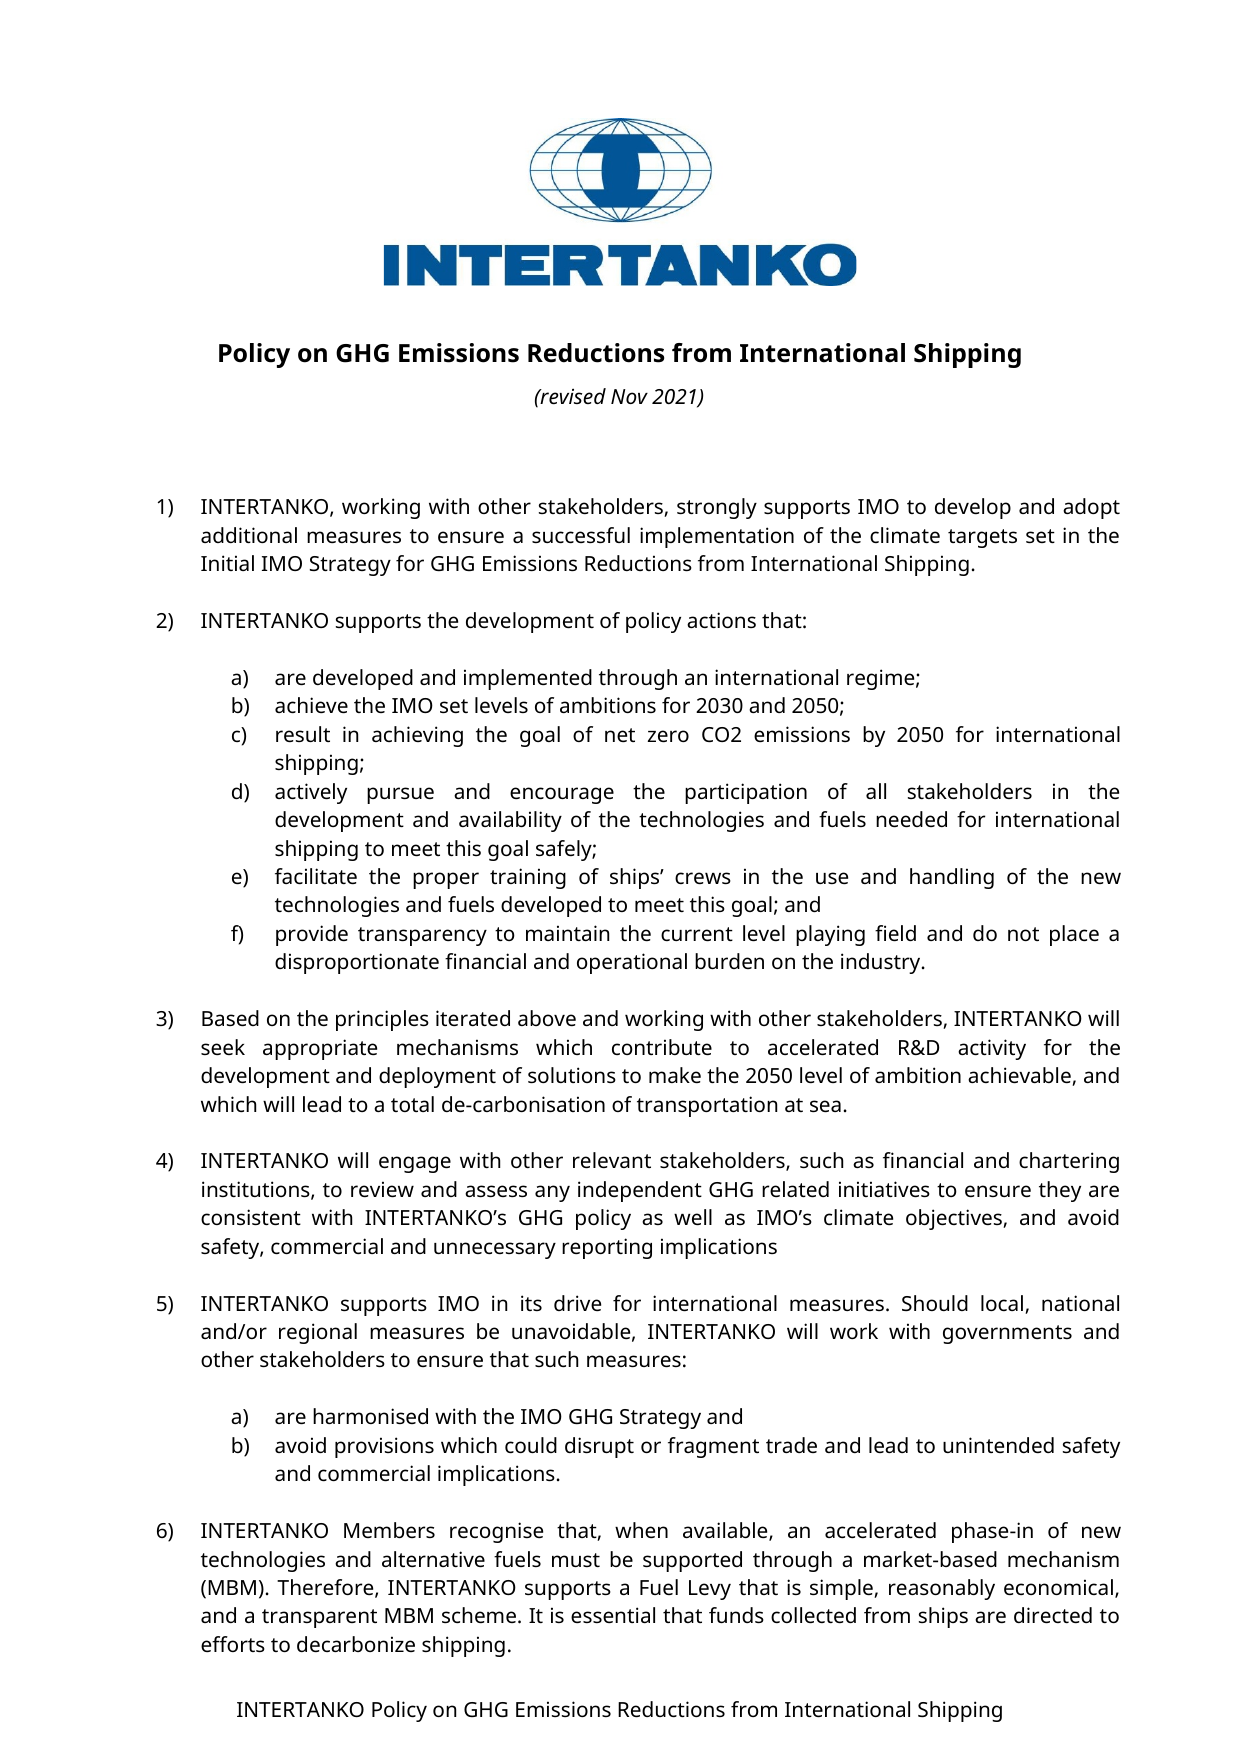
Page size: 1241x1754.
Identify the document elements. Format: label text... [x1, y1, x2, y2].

list avoid provisions which could disrupt or fragment trade and lead to unintended safety and commercial implications. [231, 1431, 1122, 1488]
list provide transparency to maintain the current level playing field and do not place a disproportionate financial and operational burden on the industry. [231, 919, 1122, 976]
list are harmonised with the IMO GHG Strategy and [231, 1402, 1122, 1431]
picture [383, 118, 857, 286]
list INTERTANKO will engage with other relevant stakeholders, such as financial and chartering institutions, to review and assess any independent GHG related initiatives to ensure they are consistent with INTERTANKO’s GHG policy as well as IMO’s climate objectives, and avoid safety, commercial and unnecessary reporting implications [156, 1147, 1122, 1260]
list INTERTANKO, working with other stakeholders, strongly supports IMO to develop and adopt additional measures to ensure a successful implementation of the climate targets set in the Initial IMO Strategy for GHG Emissions Reductions from International Shipping. [156, 492, 1122, 578]
list result in achieving the goal of net zero CO2 emissions by 2050 for international shipping; [231, 720, 1122, 777]
list Based on the principles iterated above and working with other stakeholders, INTERTANKO will seek appropriate mechanisms which contribute to accelerated R&D activity for the development and deployment of solutions to make the 2050 level of ambition achievable, and which will lead to a total de-carbonisation of transportation at sea. [156, 1004, 1122, 1118]
list facilitate the proper training of ships’ crews in the use and handling of the new technologies and fuels developed to meet this goal; and [231, 862, 1122, 919]
list INTERTANKO supports the development of policy actions that: [156, 606, 1122, 635]
list achieve the IMO set levels of ambitions for 2030 and 2050; [231, 692, 1122, 720]
list actively pursue and encourage the participation of all stakeholders in the development and availability of the technologies and fuels needed for international shipping to meet this goal safely; [231, 777, 1122, 862]
text Policy on GHG Emissions Reductions from International Shipping [118, 336, 1122, 370]
list INTERTANKO Members recognise that, when available, an accelerated phase-in of new technologies and alternative fuels must be supported through a market-based mechanism (MBM). Therefore, INTERTANKO supports a Fuel Levy that is simple, reasonably economical, and a transparent MBM scheme. It is essential that funds collected from ships are directed to efforts to decarbonize shipping. [156, 1516, 1122, 1658]
text (revised Nov 2021) [118, 382, 1122, 411]
list INTERTANKO supports IMO in its drive for international measures. Should local, national and/or regional measures be unavoidable, INTERTANKO will work with governments and other stakeholders to ensure that such measures: [156, 1289, 1122, 1374]
list are developed and implemented through an international regime; [231, 663, 1122, 692]
